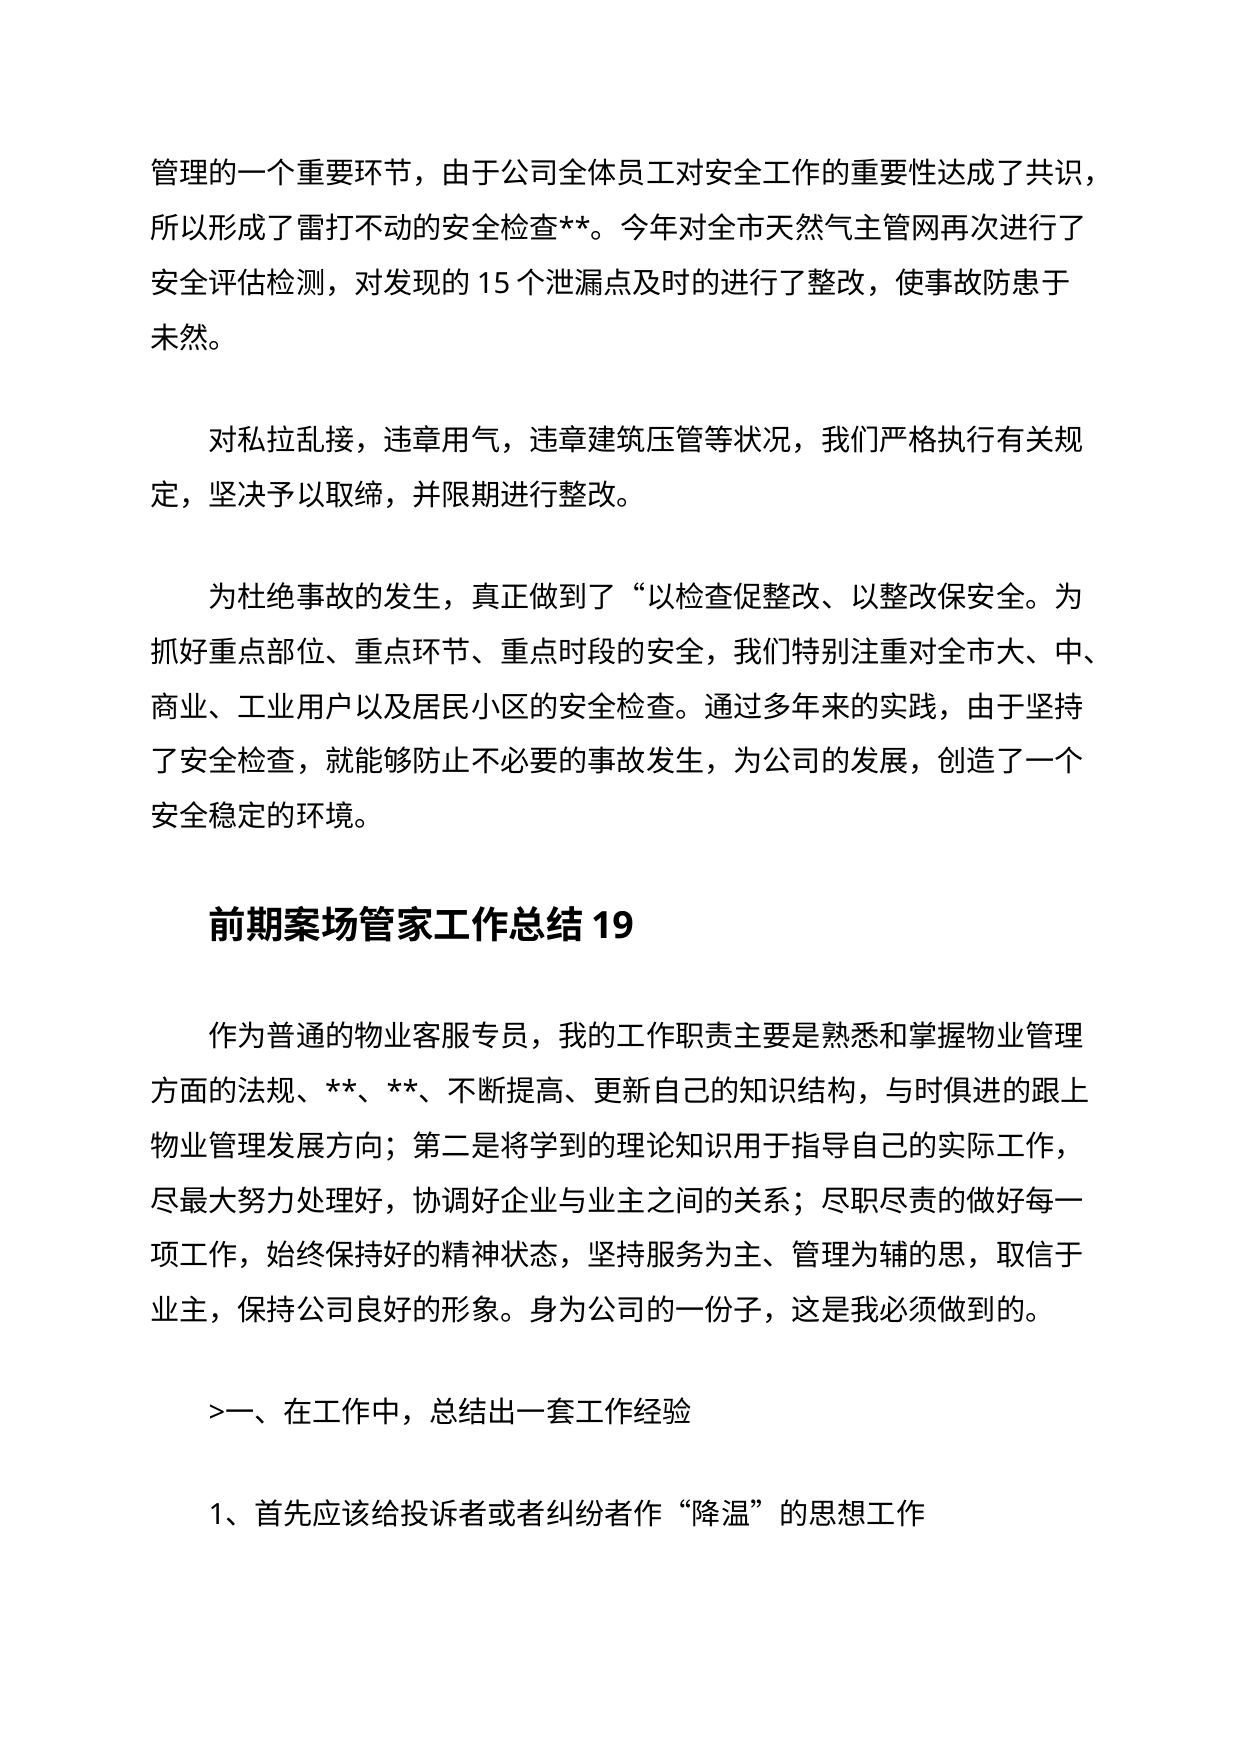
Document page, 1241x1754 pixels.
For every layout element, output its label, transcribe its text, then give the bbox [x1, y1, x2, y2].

text 作为普通的物业客服专员，我的工作职责主要是熟悉和掌握物业管理方面的法规、**、**、不断提高、更新自己的知识结构，与时俱进的跟上物业管理发展方向；第二是将学到的理论知识用于指导自己的实际工作，尽最大努力处理好，协调好企业与业主之间的关系；尽职尽责的做好每一项工作，始终保持好的精神状态，坚持服务为主、管理为辅的思，取信于业主，保持公司良好的形象。身为公司的一份子，这是我必须做到的。 [150, 1012, 1090, 1329]
text 为杜绝事故的发生，真正做到了“以检查促整改、以整改保安全。为抓好重点部位、重点环节、重点时段的安全，我们特别注重对全市大、中、商业、工业用户以及居民小区的安全检查。通过多年来的实践，由于坚持了安全检查，就能够防止不必要的事故发生，为公司的发展，创造了一个安全稳定的环境。 [150, 573, 1090, 835]
text >一、在工作中，总结出一套工作经验 [150, 1389, 1090, 1431]
text 前期案场管家工作总结19 [150, 895, 1090, 949]
text 1、首先应该给投诉者或者纠纷者作“降温”的思想工作 [150, 1491, 1090, 1533]
text 对私拉乱接，违章用气，违章建筑压管等状况，我们严格执行有关规定，坚决予以取缔，并限期进行整改。 [150, 417, 1090, 514]
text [150, 150, 1090, 357]
